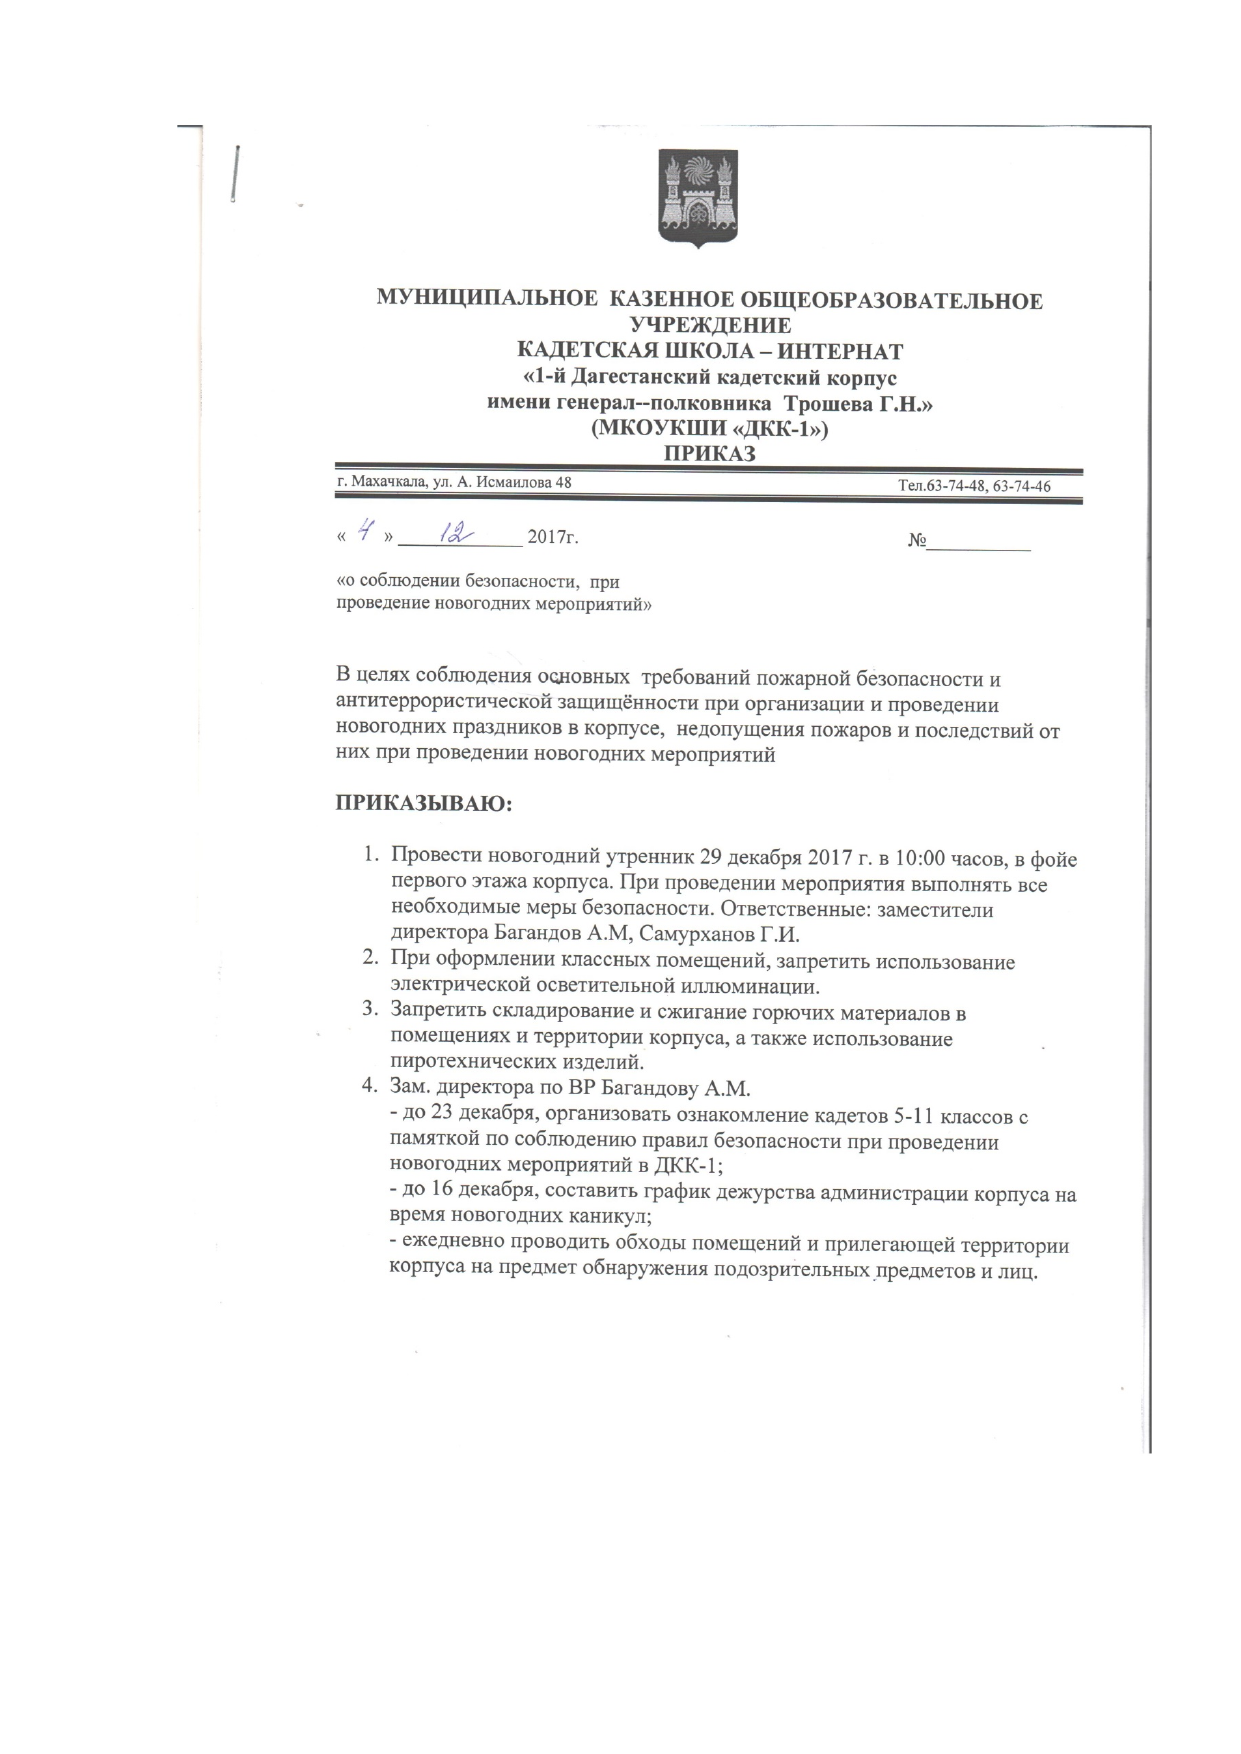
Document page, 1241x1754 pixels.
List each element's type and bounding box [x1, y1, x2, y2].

picture [177, 118, 1152, 1460]
